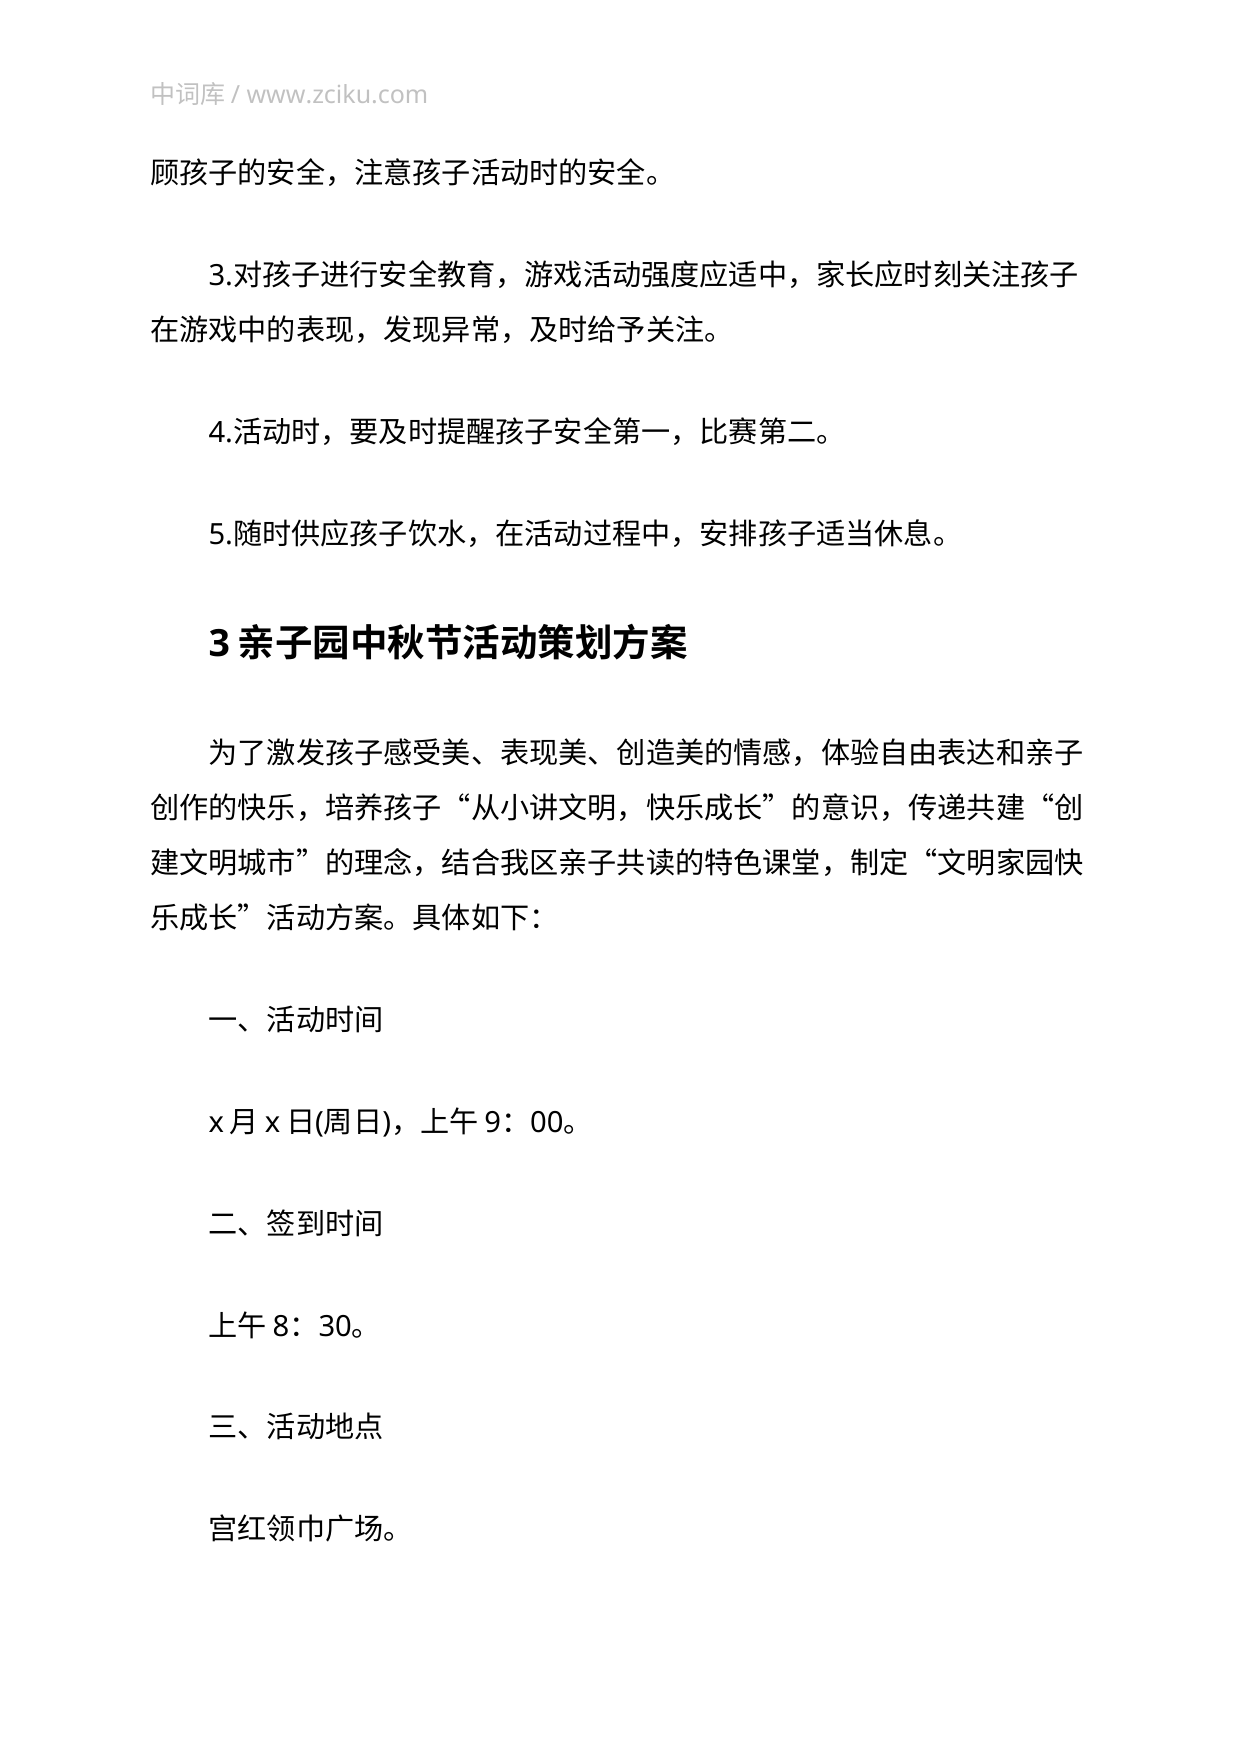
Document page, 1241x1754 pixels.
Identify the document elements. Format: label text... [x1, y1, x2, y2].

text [150, 150, 1090, 192]
text 5.随时供应孩子饮水，在活动过程中，安排孩子适当休息。 [150, 511, 1090, 553]
text 三、活动地点 [150, 1404, 1090, 1446]
text 3.对孩子进行安全教育，游戏活动强度应适中，家长应时刻关注孩子在游戏中的表现，发现异常，及时给予关注。 [150, 252, 1090, 349]
text 上午8：30。 [150, 1302, 1090, 1344]
text 为了激发孩子感受美、表现美、创造美的情感，体验自由表达和亲子创作的快乐，培养孩子“从小讲文明，快乐成长”的意识，传递共建“创建文明城市”的理念，结合我区亲子共读的特色课堂，制定“文明家园快乐成长”活动方案。具体如下： [150, 730, 1090, 937]
text 一、活动时间 [150, 997, 1090, 1039]
text 4.活动时，要及时提醒孩子安全第一，比赛第二。 [150, 408, 1090, 451]
text 3亲子园中秋节活动策划方案 [150, 612, 1090, 667]
text x月x日(周日)，上午9：00。 [150, 1098, 1090, 1141]
text 二、签到时间 [150, 1200, 1090, 1243]
text 宫红领巾广场。 [150, 1506, 1090, 1548]
